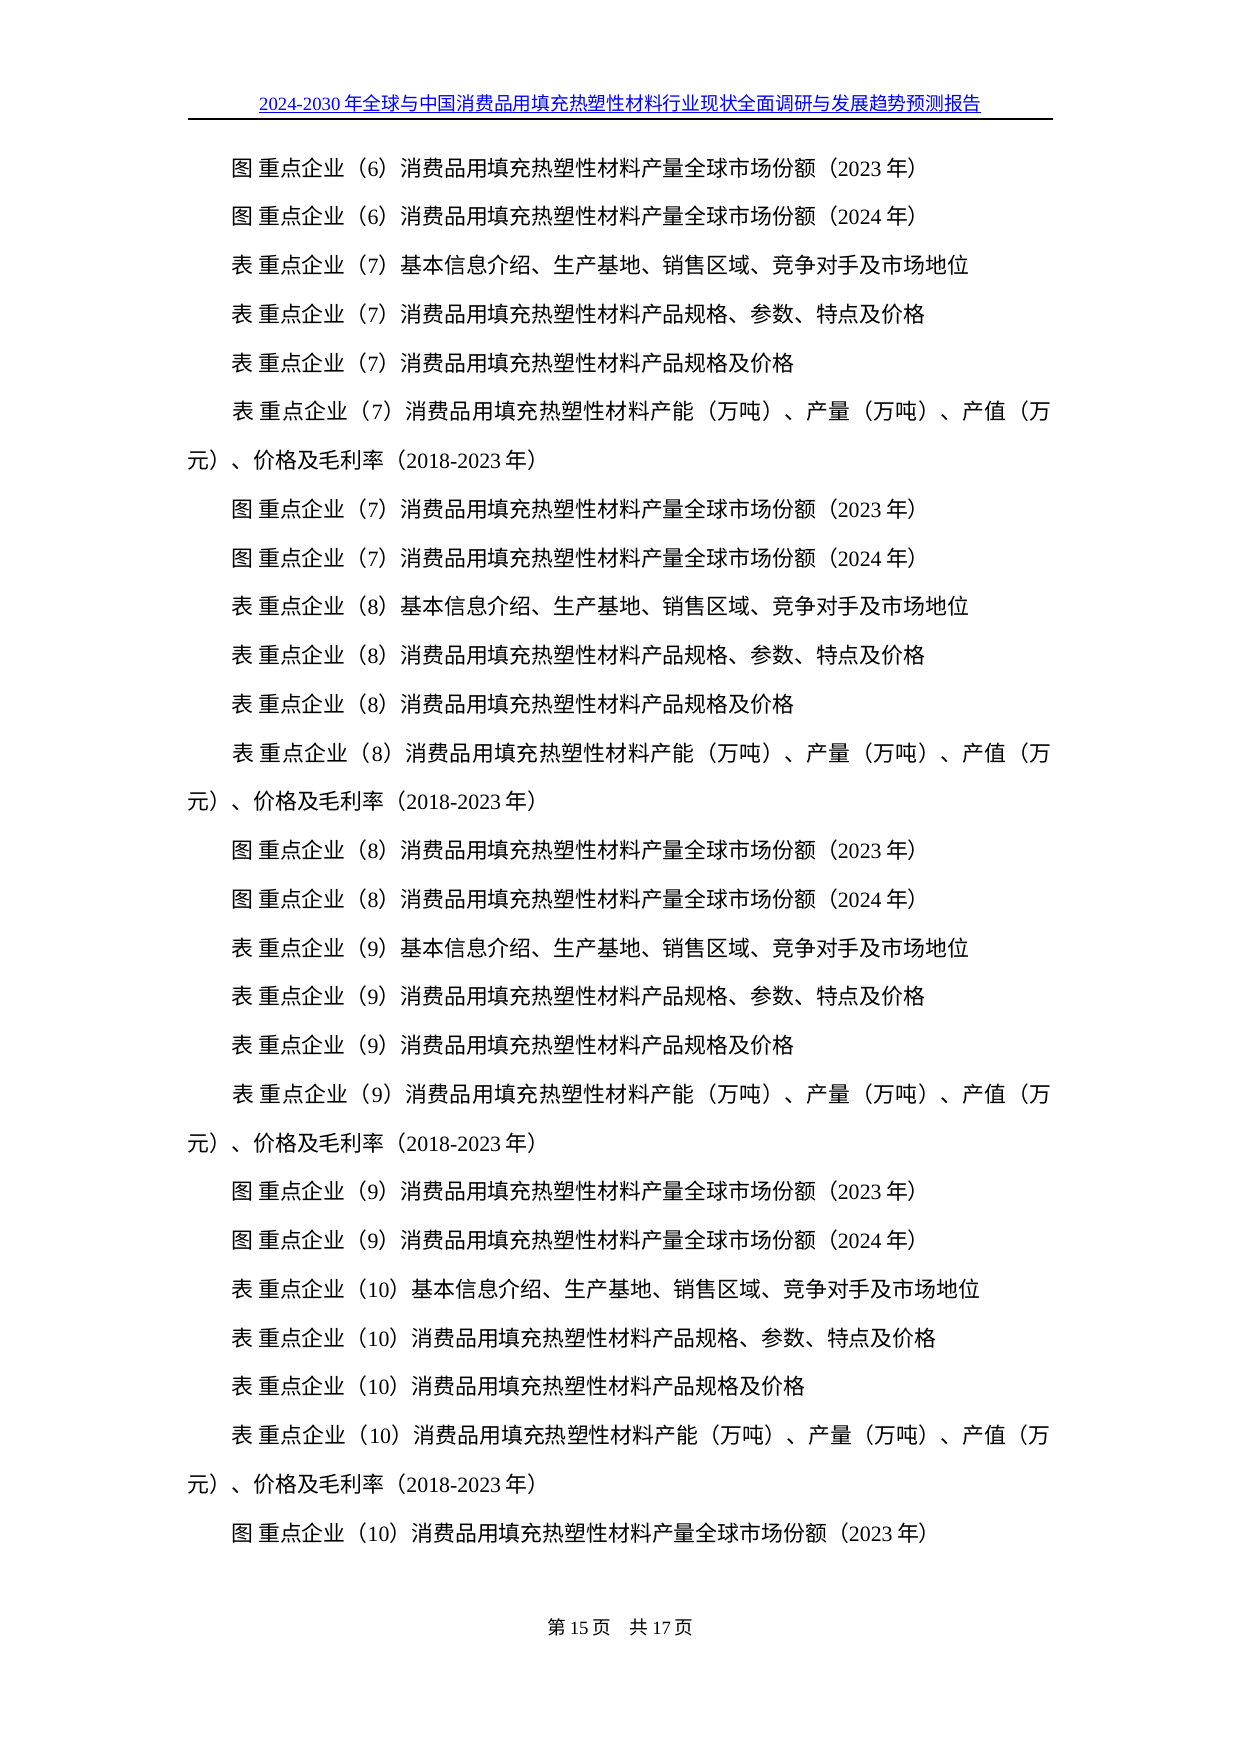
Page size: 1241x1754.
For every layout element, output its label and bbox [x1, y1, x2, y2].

text [187, 150, 1053, 1548]
